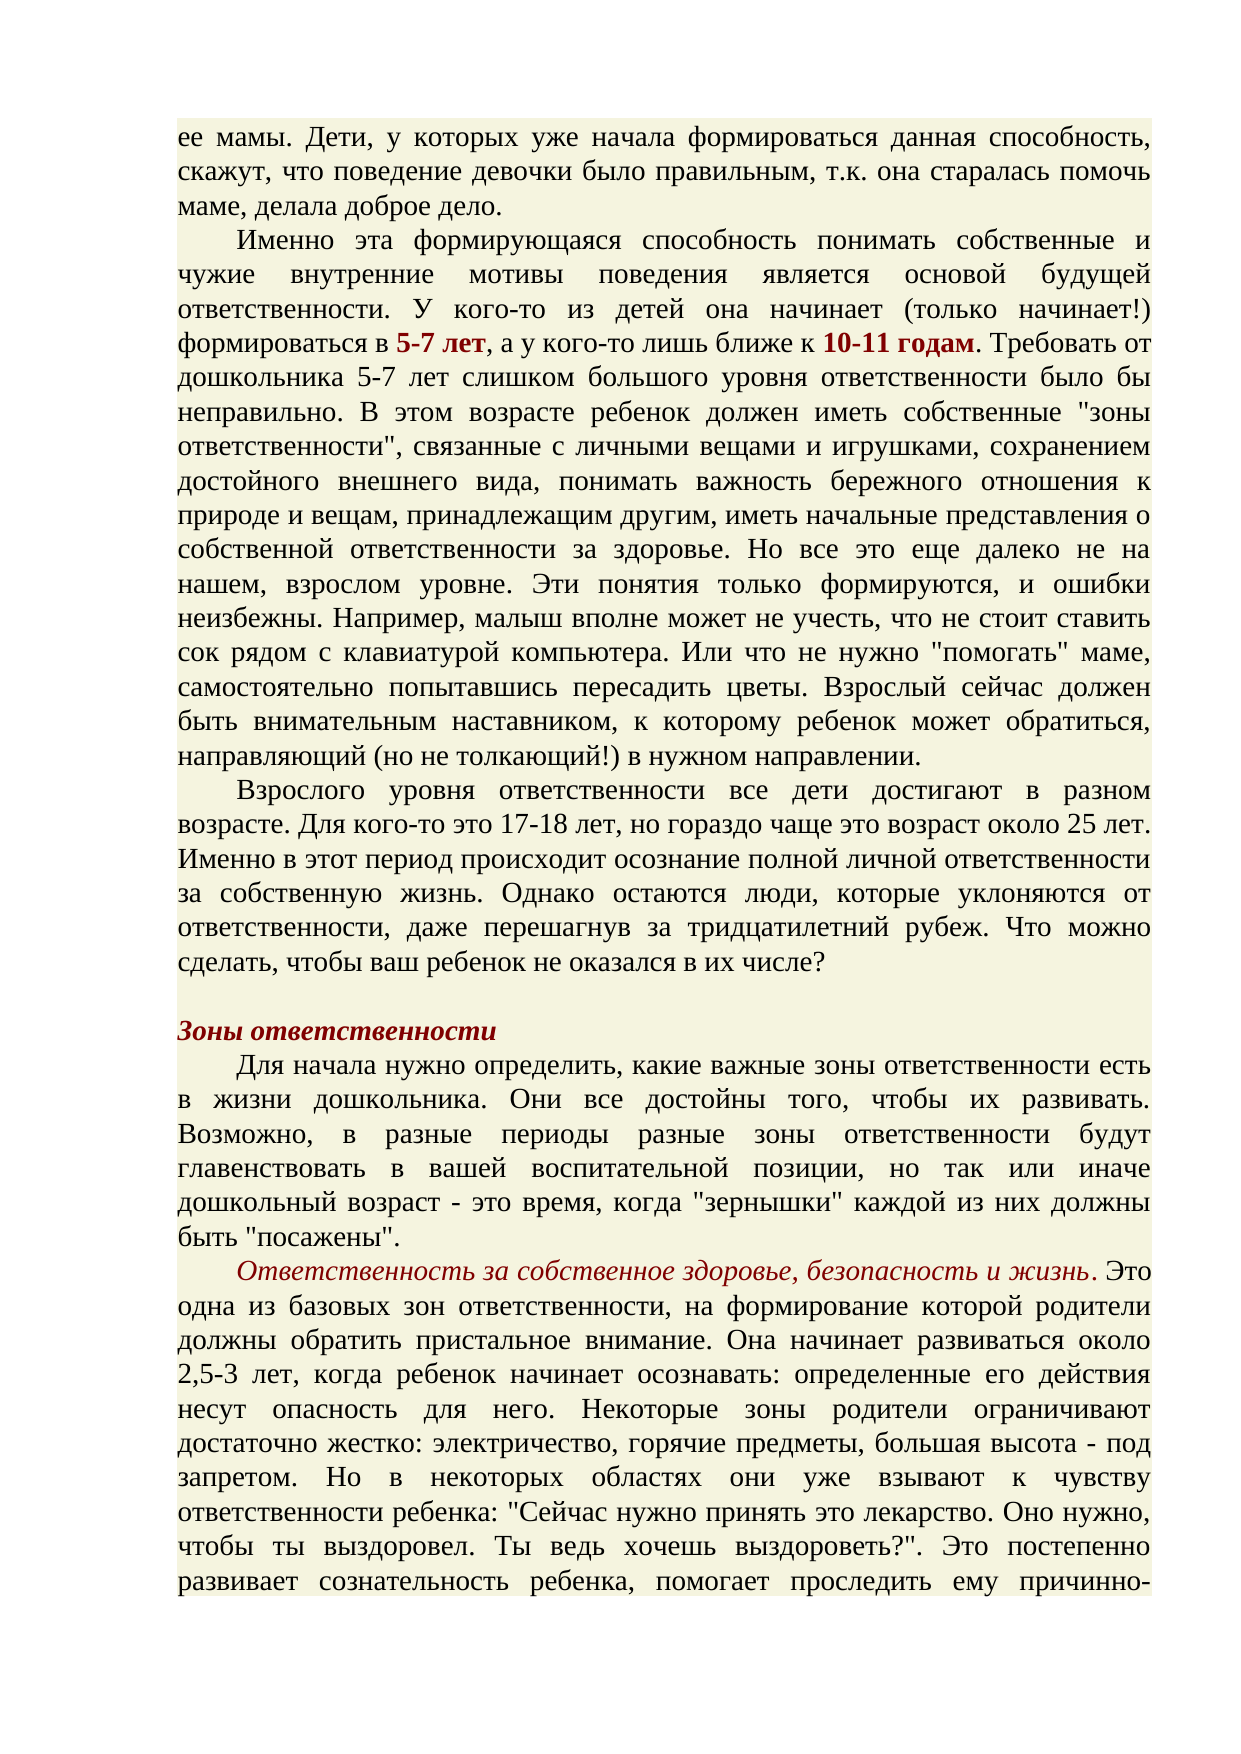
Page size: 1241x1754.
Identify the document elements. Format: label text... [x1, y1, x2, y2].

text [177, 118, 1152, 221]
text Для начала нужно определить, какие важные зоны ответственности есть в жизни дошкольника. Они все достойны того, чтобы их развивать. Возможно, в разные периоды разные зоны ответственности будут главенствовать в вашей воспитательной позиции, но так или иначе дошкольный возраст - это время, когда "зернышки" каждой из них должны быть "посажены". [177, 1046, 1152, 1252]
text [177, 1252, 1152, 1596]
text Зоны ответственности [177, 1012, 1152, 1046]
text Взрослого уровня ответственности все дети достигают в разном возрасте. Для кого-то это 17-18 лет, но гораздо чаще это возраст около 25 лет. Именно в этот период происходит осознание полной личной ответственности за собственную жизнь. Однако остаются люди, которые уклоняются от ответственности, даже перешагнув за тридцатилетний рубеж. Что можно сделать, чтобы ваш ребенок не оказался в их числе? [177, 771, 1152, 977]
text Именно эта формирующаяся способность понимать собственные и чужие внутренние мотивы поведения является основой будущей ответственности. У кого-то из детей она начинает (только начинает!) формироваться в 5-7 лет, а у кого-то лишь ближе к 10-11 годам. Требовать от дошкольника 5-7 лет слишком большого уровня ответственности было бы неправильно. В этом возрасте ребенок должен иметь собственные "зоны ответственности", связанные с личными вещами и игрушками, сохранением достойного внешнего вида, понимать важность бережного отношения к природе и вещам, принадлежащим другим, иметь начальные представления о собственной ответственности за здоровье. Но все это еще далеко не на нашем, взрослом уровне. Эти понятия только формируются, и ошибки неизбежны. Например, малыш вполне может не учесть, что не стоит ставить сок рядом с клавиатурой компьютера. Или что не нужно "помогать" маме, самостоятельно попытавшись пересадить цветы. Взрослый сейчас должен быть внимательным наставником, к которому ребенок может обратиться, направляющий (но не толкающий!) в нужном направлении. [177, 221, 1152, 771]
